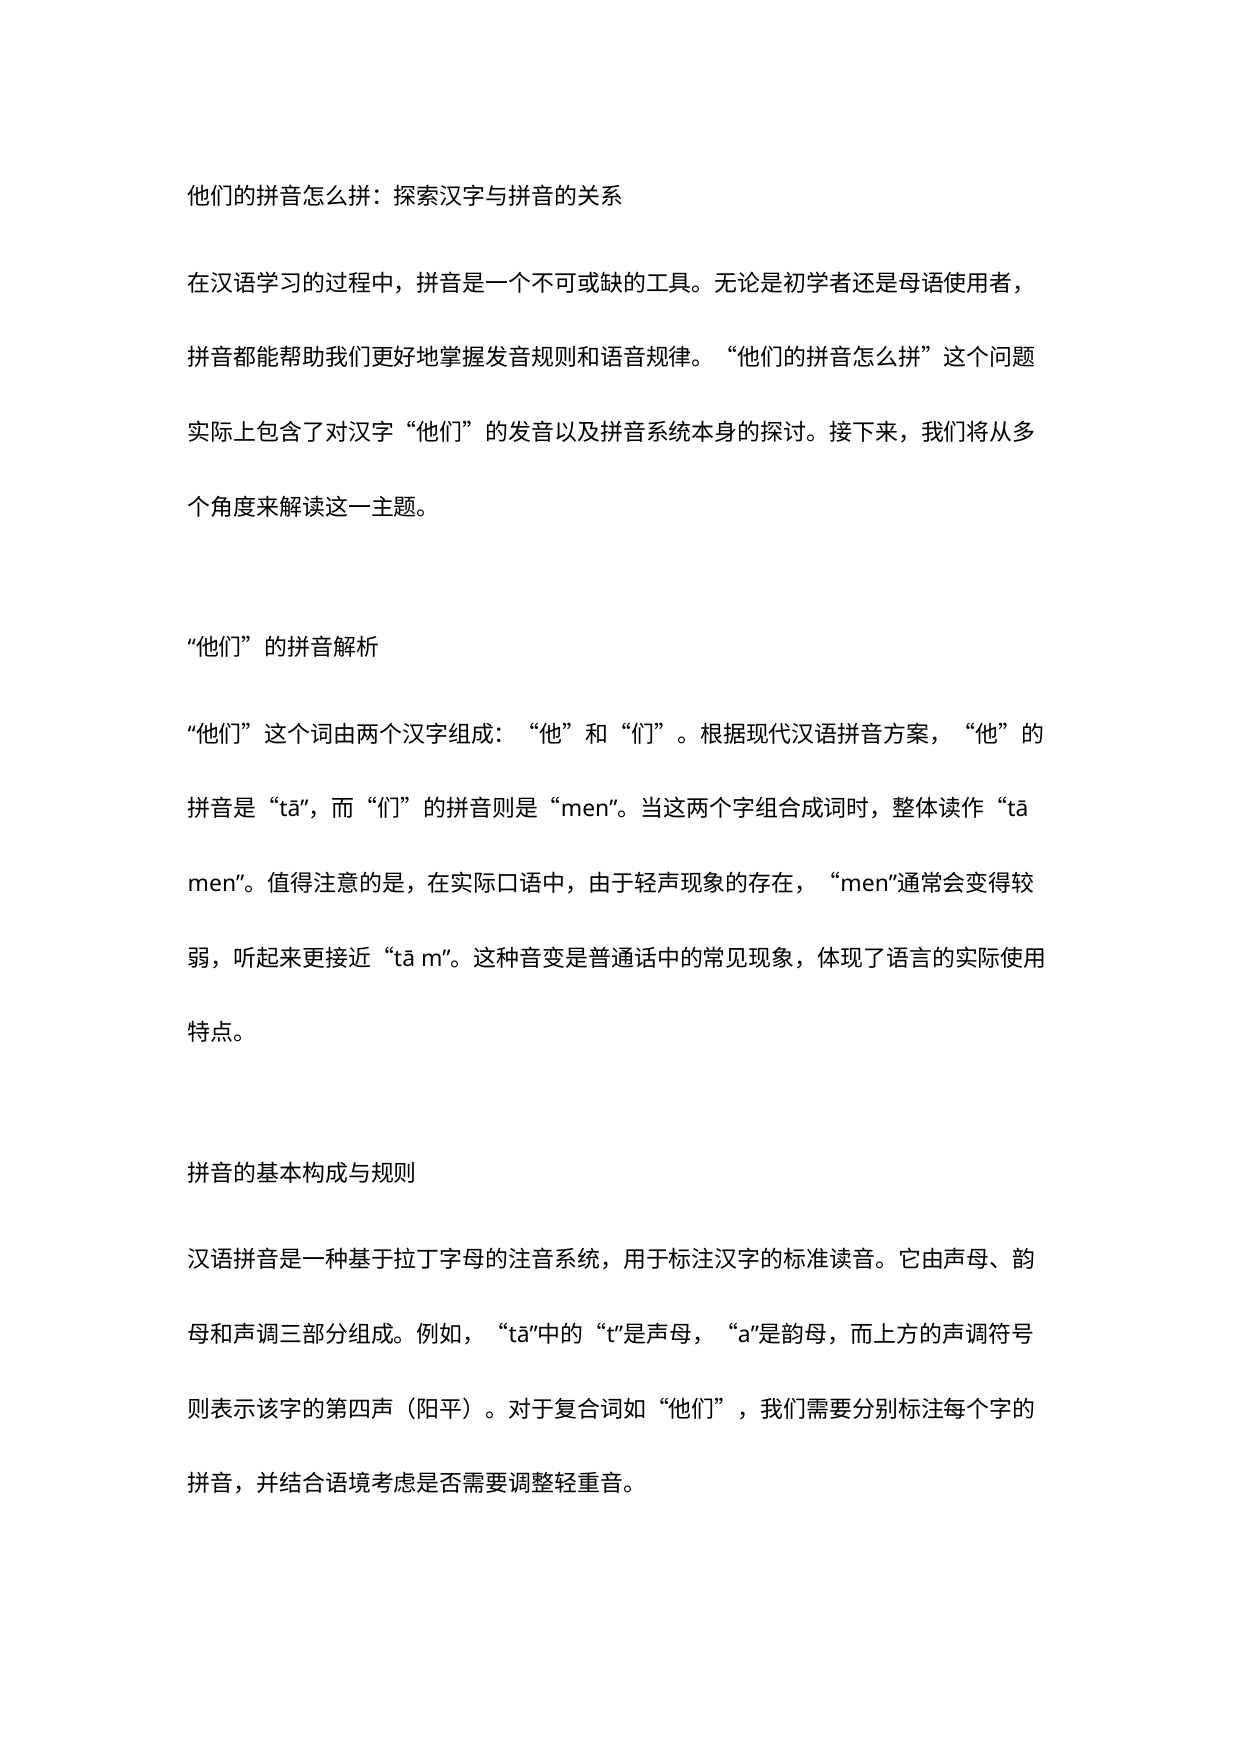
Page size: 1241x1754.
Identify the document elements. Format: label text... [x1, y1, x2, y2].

text “他们”的拼音解析 [187, 613, 1053, 678]
text 他们的拼音怎么拼：探索汉字与拼音的关系 [187, 162, 1053, 227]
text “他们”这个词由两个汉字组成：“他”和“们”。根据现代汉语拼音方案，“他”的拼音是“tā”，而“们”的拼音则是“men”。当这两个字组合成词时，整体读作“tā men”。值得注意的是，在实际口语中，由于轻声现象的存在，“men”通常会变得较弱，听起来更接近“tā m”。这种音变是普通话中的常见现象，体现了语言的实际使用特点。 [187, 700, 1053, 1063]
text 汉语拼音是一种基于拉丁字母的注音系统，用于标注汉字的标准读音。它由声母、韵母和声调三部分组成。例如，“tā”中的“t”是声母，“a”是韵母，而上方的声调符号则表示该字的第四声（阳平）。对于复合词如“他们”，我们需要分别标注每个字的拼音，并结合语境考虑是否需要调整轻重音。 [187, 1225, 1053, 1514]
text 拼音的基本构成与规则 [187, 1139, 1053, 1204]
text 在汉语学习的过程中，拼音是一个不可或缺的工具。无论是初学者还是母语使用者，拼音都能帮助我们更好地掌握发音规则和语音规律。“他们的拼音怎么拼”这个问题实际上包含了对汉字“他们”的发音以及拼音系统本身的探讨。接下来，我们将从多个角度来解读这一主题。 [187, 248, 1053, 538]
